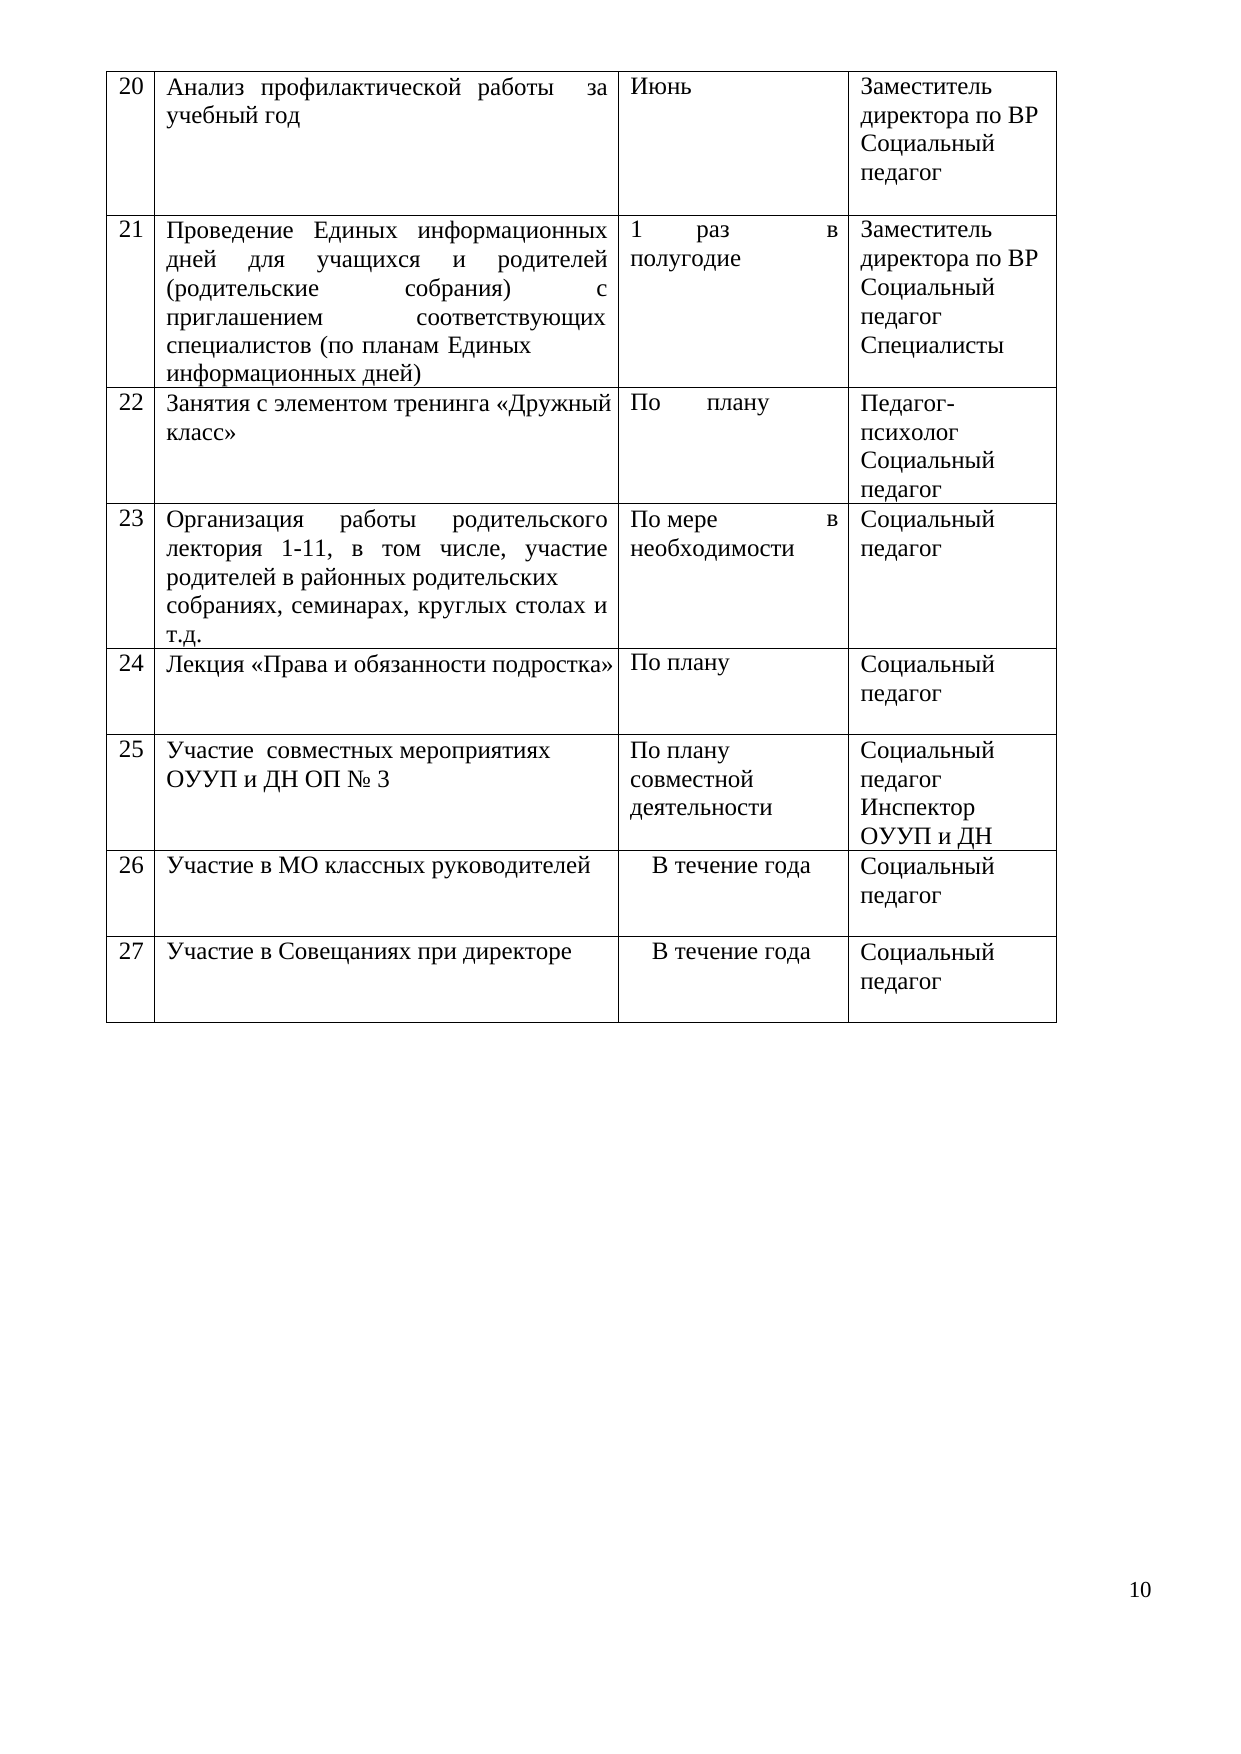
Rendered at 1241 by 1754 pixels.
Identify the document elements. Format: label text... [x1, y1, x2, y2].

table_cell В течение года [619, 937, 848, 1022]
table_header Заместитель директора по ВР Социальный педагог [849, 72, 1056, 214]
table_cell Занятия с элементом тренинга «Дружный класс» [155, 388, 618, 503]
table_cell 23 [107, 504, 154, 648]
table_cell в [805, 504, 848, 648]
table_cell Проведение Единых информационных дней для учащихся и родителей (родительские собрания) с приглашением соответствующих специалистов (по планам Единых информационных дней) [155, 216, 618, 387]
table_cell Социальный педагог [849, 851, 1056, 936]
table_cell По плану совместной деятельности [619, 735, 848, 850]
table_header Анализ профилактической работы за учебный год [155, 72, 618, 214]
table_cell 1 раз полугодие [619, 216, 804, 387]
table_cell 27 [107, 937, 154, 1022]
table_header Июнь [619, 72, 848, 214]
table_cell Социальный педагог Инспектор ОУУП и ДН [849, 735, 1056, 850]
table_cell Участие совместных мероприятиях ОУУП и ДН ОП № 3 [155, 735, 618, 850]
table_cell Социальный педагог [849, 937, 1056, 1022]
table_cell По плану [619, 388, 848, 503]
table_cell В течение года [619, 851, 848, 936]
table_cell Педагог-психолог Социальный педагог [849, 388, 1056, 503]
table_cell Участие в Совещаниях при директоре [155, 937, 618, 1022]
table_cell Лекция «Права и обязанности подростка» [155, 649, 618, 734]
table_cell 26 [107, 851, 154, 936]
table_header 20 [107, 72, 154, 214]
table_cell Организация работы родительского лектория 1-11, в том числе, участие родителей в районных родительских собраниях, семинарах, круглых столах и т.д. [155, 504, 618, 648]
table_cell Участие в МО классных руководителей [155, 851, 618, 936]
table_cell Социальный педагог [849, 504, 1056, 648]
table_cell 25 [107, 735, 154, 850]
table_cell Социальный педагог [849, 649, 1056, 734]
table_cell в [805, 216, 848, 387]
table_cell По мере необходимости [619, 504, 804, 648]
table_cell 22 [107, 388, 154, 503]
table_cell 24 [107, 649, 154, 734]
table_cell По плану [619, 649, 848, 734]
table_cell Заместитель директора по ВР Социальный педагог Специалисты [849, 216, 1056, 387]
table_cell 21 [107, 216, 154, 387]
